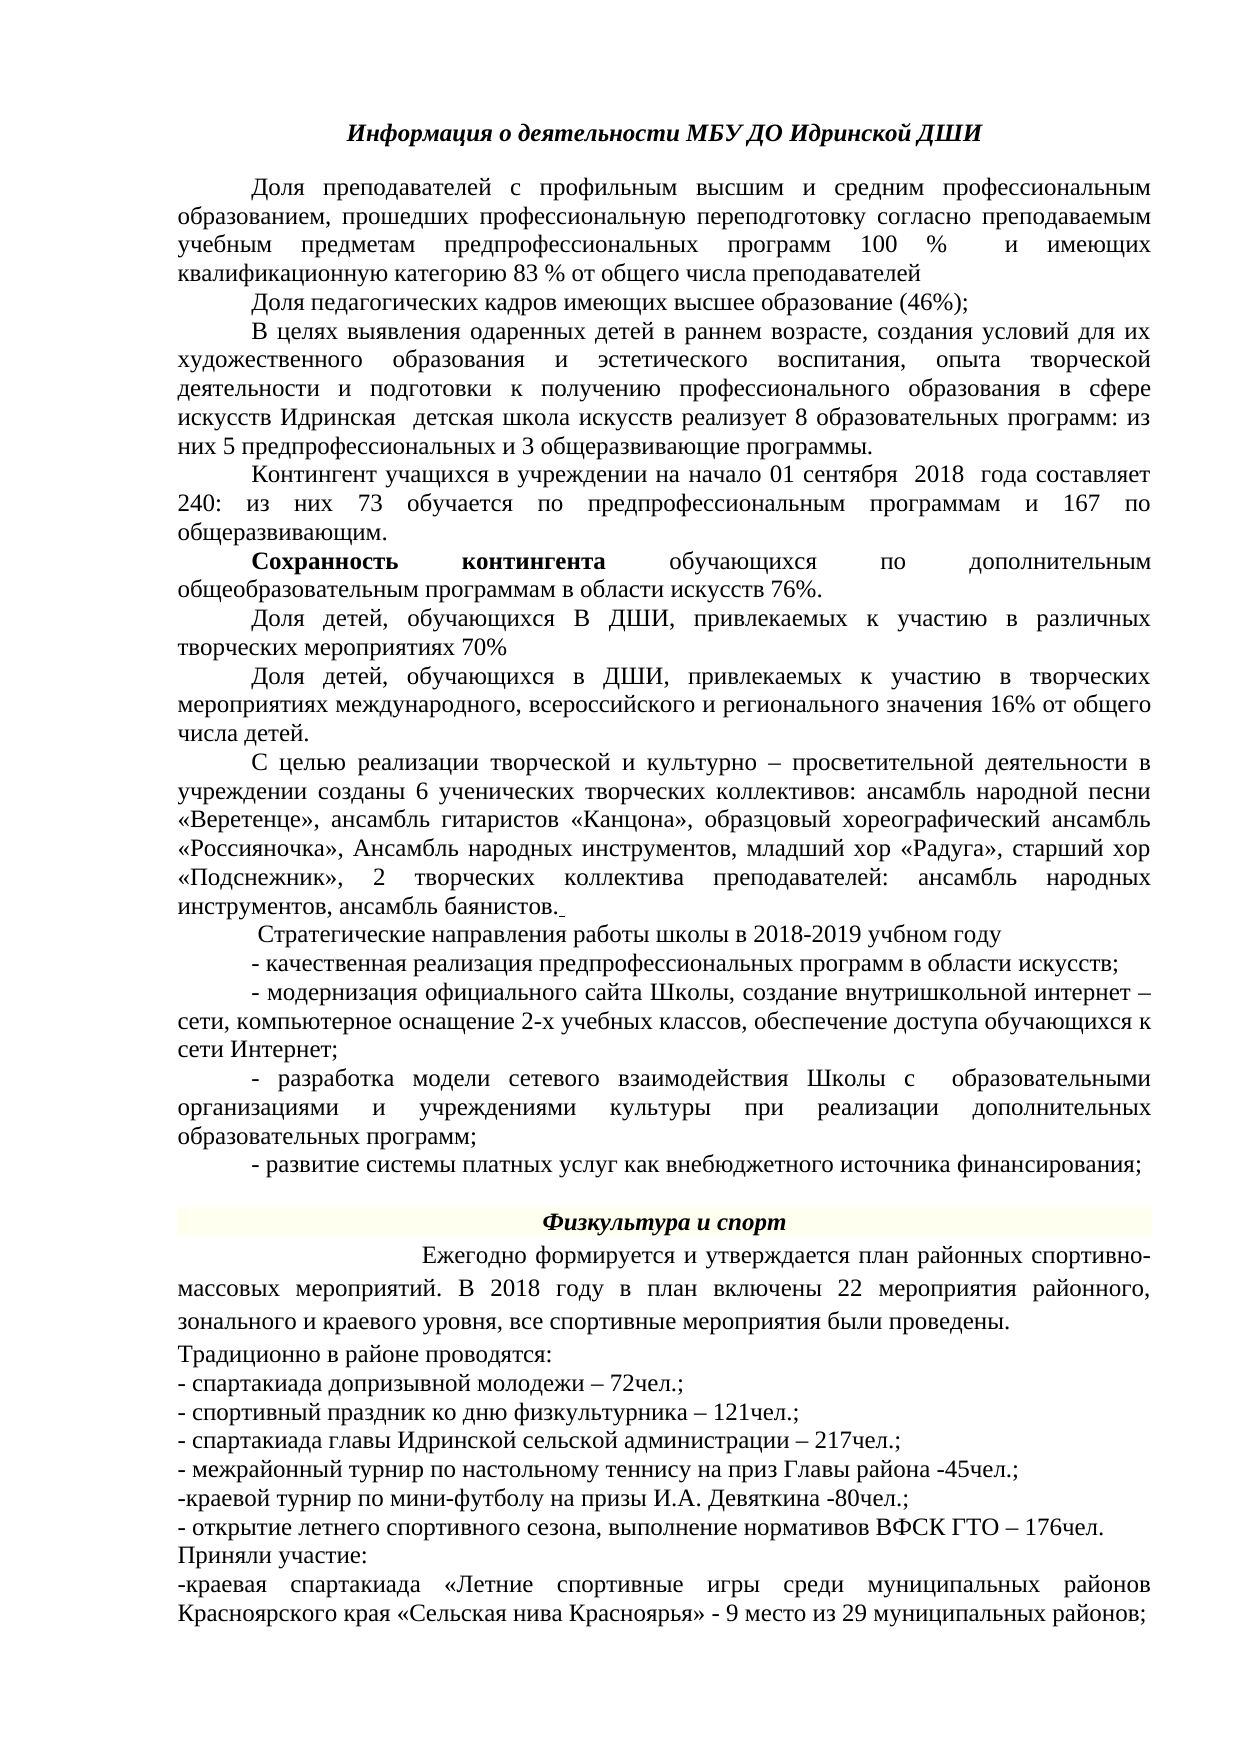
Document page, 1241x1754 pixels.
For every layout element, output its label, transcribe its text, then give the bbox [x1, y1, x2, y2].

text Ежегодно формируется и утверждается план районных спортивно-массовых мероприятий. В 2018 году в план включены 22 мероприятия районного, зонального и краевого уровня, все спортивные мероприятия были проведены. [177, 1240, 1152, 1335]
text -краевая спартакиада «Летние спортивные игры среди муниципальных районов Красноярского края «Сельская нива Красноярья» - 9 место из 29 муниципальных районов; [177, 1569, 1152, 1627]
text - качественная реализация предпрофессиональных программ в области искусств; [177, 948, 1152, 977]
text В целях выявления одаренных детей в раннем возрасте, создания условий для их художественного образования и эстетического воспитания, опыта творческой деятельности и подготовки к получению профессионального образования в сфере искусств Идринская детская школа искусств реализует 8 образовательных программ: из них 5 предпрофессиональных и 3 общеразвивающие программы. [177, 316, 1152, 459]
text - разработка модели сетевого взаимодействия Школы с образовательными организациями и учреждениями культуры при реализации дополнительных образовательных программ; [177, 1063, 1152, 1149]
text Приняли участие: [177, 1540, 1152, 1569]
text Информация о деятельности МБУ ДО Идринской ДШИ [177, 118, 1152, 147]
text Традиционно в районе проводятся: [177, 1339, 1152, 1368]
text Доля педагогических кадров имеющих высшее образование (46%); [177, 287, 1152, 316]
text - спартакиада главы Идринской сельской администрации – 217чел.; [177, 1425, 1152, 1454]
text -краевой турнир по мини-футболу на призы И.А. Девяткина -80чел.; [177, 1483, 1152, 1512]
text - развитие системы платных услуг как внебюджетного источника финансирования; [177, 1149, 1152, 1178]
text Стратегические направления работы школы в 2018-2019 учбном году [177, 919, 1152, 948]
text Доля детей, обучающихся В ДШИ, привлекаемых к участию в различных творческих мероприятиях 70% [177, 603, 1152, 661]
text - спартакиада допризывной молодежи – 72чел.; [177, 1368, 1152, 1397]
text Сохранность контингента обучающихся по дополнительным общеобразовательным программам в области искусств 76%. [177, 546, 1152, 603]
text - открытие летнего спортивного сезона, выполнение нормативов ВФСК ГТО – 176чел. [177, 1512, 1152, 1540]
text Физкультура и спорт [177, 1207, 1152, 1236]
text - спортивный праздник ко дню физкультурника – 121чел.; [177, 1397, 1152, 1425]
text Доля преподавателей с профильным высшим и средним профессиональным образованием, прошедших профессиональную переподготовку согласно преподаваемым учебным предметам предпрофессиональных программ 100 % и имеющих квалификационную категорию 83 % от общего числа преподавателей [177, 172, 1152, 287]
text - межрайонный турнир по настольному теннису на приз Главы района -45чел.; [177, 1454, 1152, 1483]
text С целью реализации творческой и культурно – просветительной деятельности в учреждении созданы 6 ученических творческих коллективов: ансамбль народной песни «Веретенце», ансамбль гитаристов «Канцона», образцовый хореографический ансамбль «Россияночка», Ансамбль народных инструментов, младший хор «Радуга», старший хор «Подснежник», 2 творческих коллектива преподавателей: ансамбль народных инструментов, ансамбль баянистов. [177, 747, 1152, 919]
text Контингент учащихся в учреждении на начало 01 сентября 2018 года составляет 240: из них 73 обучается по предпрофессиональным программам и 167 по общеразвивающим. [177, 459, 1152, 546]
text Доля детей, обучающихся в ДШИ, привлекаемых к участию в творческих мероприятиях международного, всероссийского и регионального значения 16% от общего числа детей. [177, 661, 1152, 747]
text - модернизация официального сайта Школы, создание внутришкольной интернет – сети, компьютерное оснащение 2-х учебных классов, обеспечение доступа обучающихся к сети Интернет; [177, 977, 1152, 1063]
